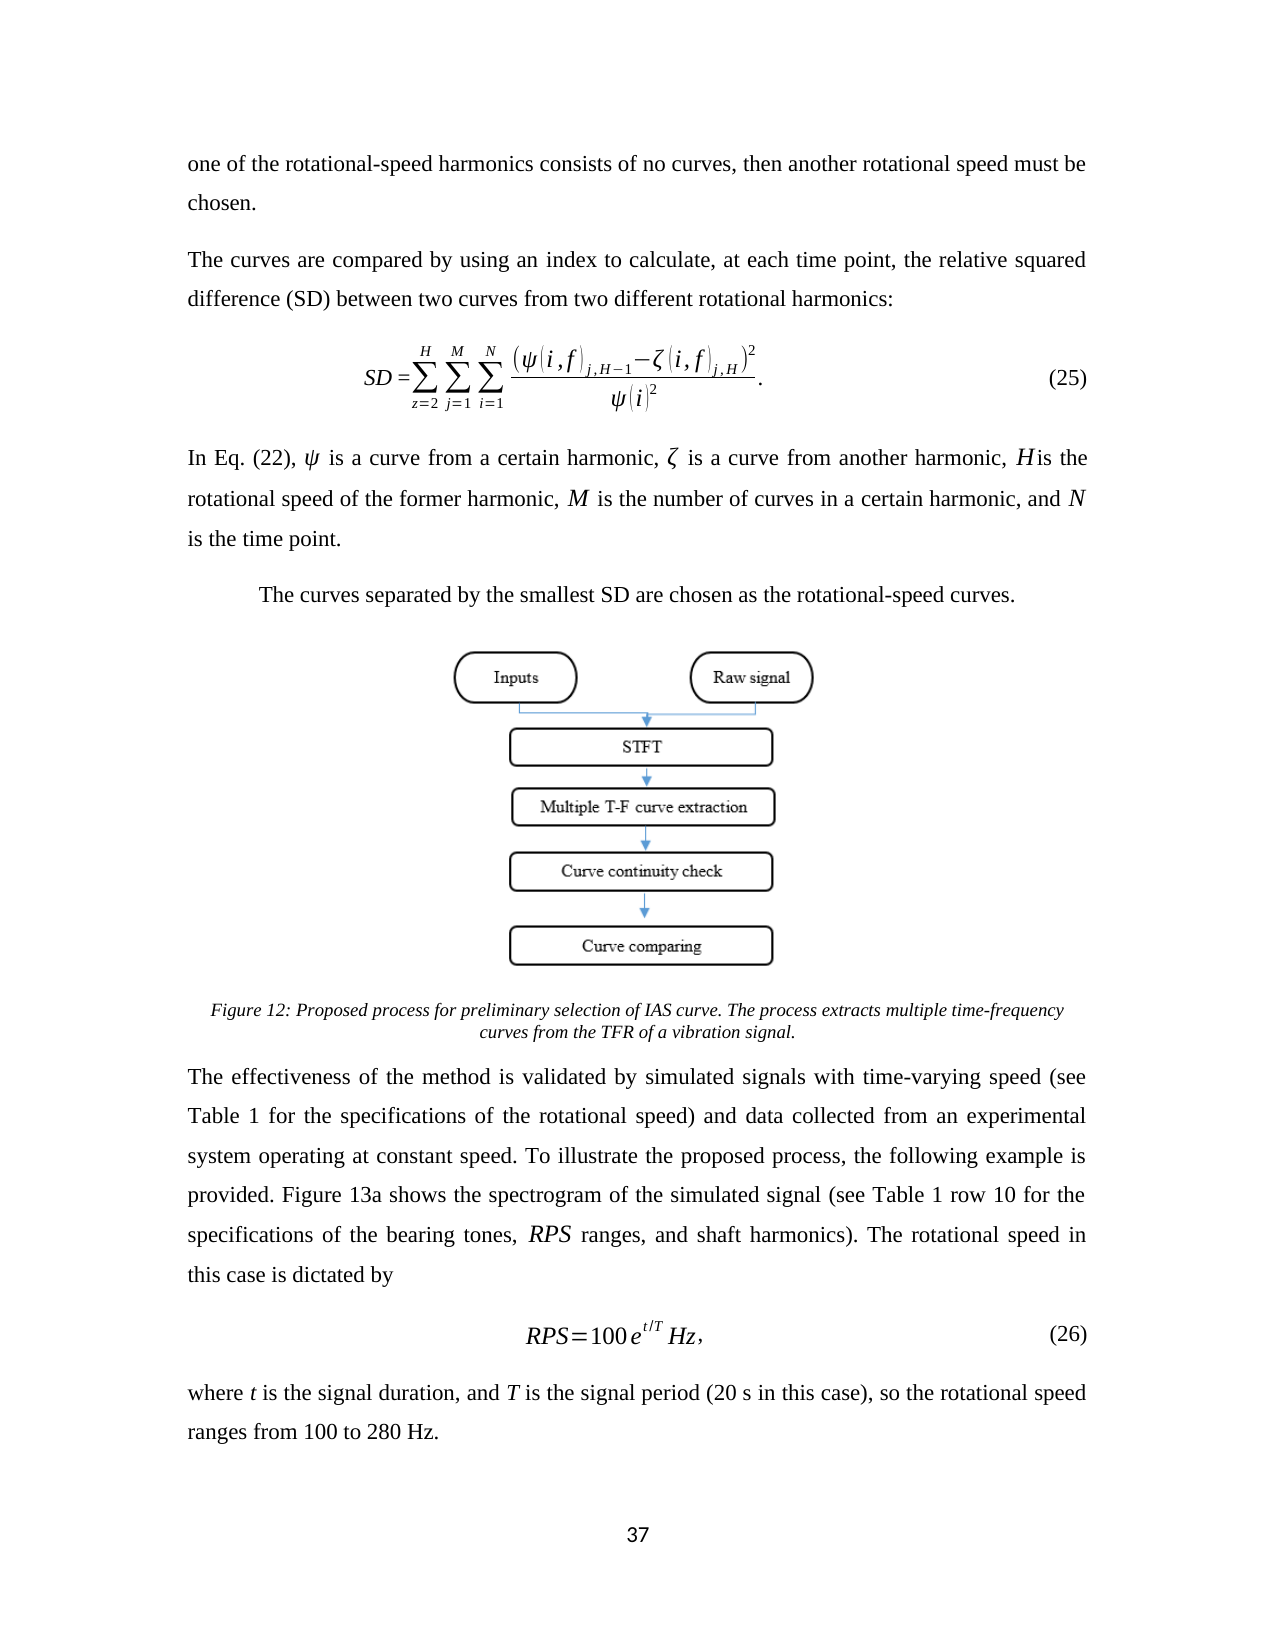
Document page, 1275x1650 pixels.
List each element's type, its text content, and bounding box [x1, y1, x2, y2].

text where t is the signal duration, and T is the signal period (20 s in this case), so the rotational speed ranges from 100 to 280 Hz. [187, 1379, 1087, 1444]
text The curves separated by the smallest SD are chosen as the rotational-speed curves. [187, 581, 1087, 968]
text Figure 12: Proposed process for preliminary selection of IAS curve. The process extracts multiple time-frequency curves from the TFR of a vibration signal. [187, 999, 1087, 1042]
text , (26) [187, 1318, 1087, 1349]
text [187, 150, 1087, 216]
text The effectiveness of the method is validated by simulated signals with time-varying speed (see Table 1 for the specifications of the rotational speed) and data collected from an experimental system operating at constant speed. To illustrate the proposed process, the following example is provided. Figure 13a shows the spectrogram of the simulated signal (see Table 1 row 10 for the specifications of the bearing tones, ranges, and shaft harmonics). The rotational speed in this case is dictated by [187, 1063, 1087, 1288]
text SD =. (25) [187, 341, 1087, 414]
text The curves are compared by using an index to calculate, at each time point, the relative squared difference (SD) between two curves from two different rotational harmonics: [187, 246, 1087, 311]
text In Eq. (22), is a curve from a certain harmonic, is a curve from another harmonic, is the rotational speed of the former harmonic, is the number of curves in a certain harmonic, and is the time point. [187, 444, 1087, 552]
